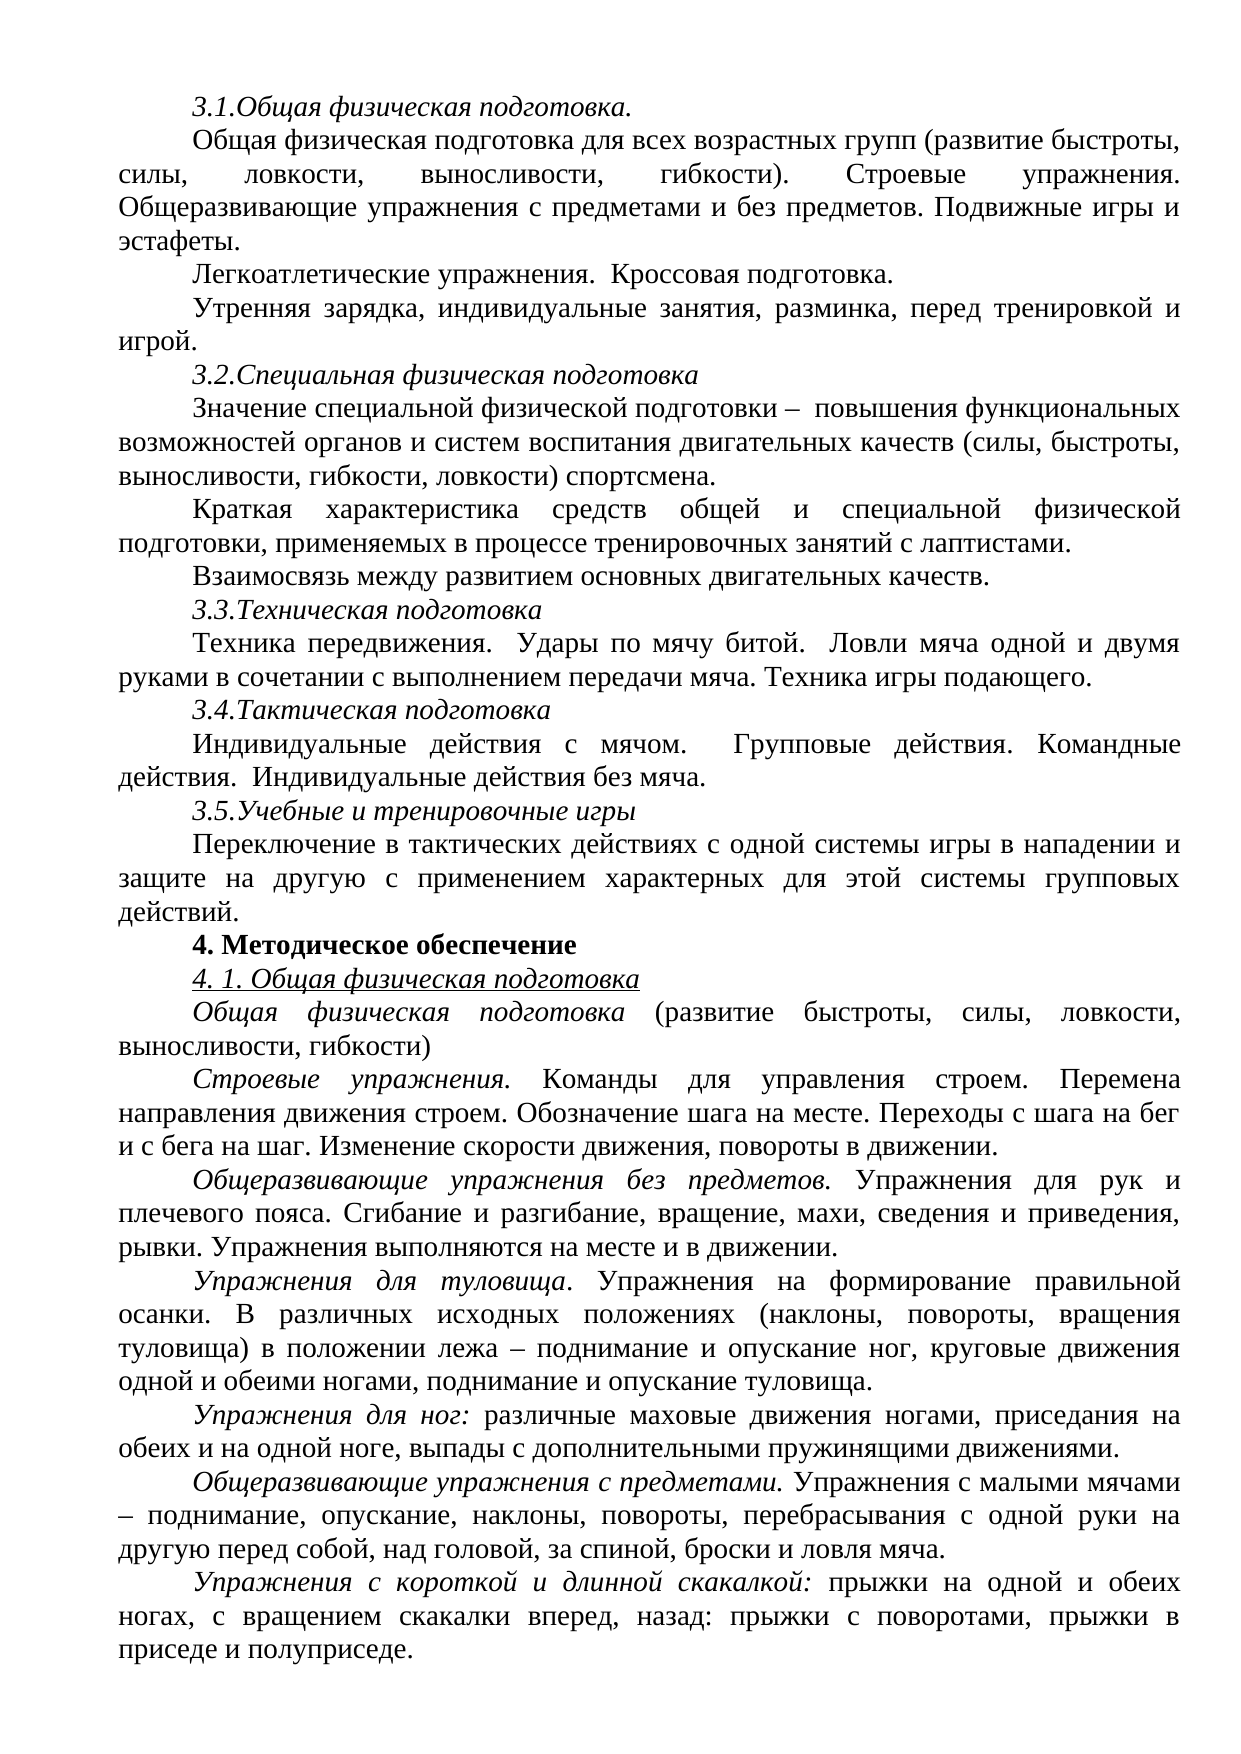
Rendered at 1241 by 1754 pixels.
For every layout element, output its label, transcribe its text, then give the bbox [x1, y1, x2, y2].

text 3.2.Специальная физическая подготовка [118, 357, 1181, 391]
text 3.3.Техническая подготовка [118, 592, 1181, 625]
text Индивидуальные действия с мячом. Групповые действия. Командные действия. Индивидуальные действия без мяча. [118, 726, 1181, 793]
text 4. 1. Общая физическая подготовка [118, 961, 1181, 994]
text Общая физическая подготовка (развитие быстроты, силы, ловкости, выносливости, гибкости) [118, 994, 1181, 1061]
text 3.4.Тактическая подготовка [118, 692, 1181, 726]
text Легкоатлетические упражнения. Кроссовая подготовка. [118, 256, 1181, 290]
text Взаимосвязь между развитием основных двигательных качеств. [118, 558, 1181, 592]
text Общеразвивающие упражнения с предметами. Упражнения с малыми мячами – поднимание, опускание, наклоны, повороты, перебрасывания с одной руки на другую перед собой, над головой, за спиной, броски и ловля мяча. [118, 1464, 1181, 1564]
text Переключение в тактических действиях с одной системы игры в нападении и защите на другую с применением характерных для этой системы групповых действий. [118, 827, 1181, 927]
text Строевые упражнения. Команды для управления строем. Перемена направления движения строем. Обозначение шага на месте. Переходы с шага на бег и с бега на шаг. Изменение скорости движения, повороты в движении. [118, 1061, 1181, 1162]
text Общая физическая подготовка для всех возрастных групп (развитие быстроты, силы, ловкости, выносливости, гибкости). Строевые упражнения. Общеразвивающие упражнения с предметами и без предметов. Подвижные игры и эстафеты. [118, 122, 1181, 256]
text Значение специальной физической подготовки – повышения функциональных возможностей органов и систем воспитания двигательных качеств (силы, быстроты, выносливости, гибкости, ловкости) спортсмена. [118, 391, 1181, 491]
text Краткая характеристика средств общей и специальной физической подготовки, применяемых в процессе тренировочных занятий с лаптистами. [118, 491, 1181, 558]
text 3.1.Общая физическая подготовка. [118, 89, 1181, 122]
text Упражнения для туловища. Упражнения на формирование правильной осанки. В различных исходных положениях (наклоны, повороты, вращения туловища) в положении лежа – поднимание и опускание ног, круговые движения одной и обеими ногами, поднимание и опускание туловища. [118, 1263, 1181, 1397]
text 3.5.Учебные и тренировочные игры [118, 793, 1181, 827]
text Техника передвижения. Удары по мячу битой. Ловли мяча одной и двумя руками в сочетании с выполнением передачи мяча. Техника игры подающего. [118, 625, 1181, 692]
text 4. Методическое обеспечение [118, 927, 1181, 961]
text Утренняя зарядка, индивидуальные занятия, разминка, перед тренировкой и игрой. [118, 290, 1181, 357]
text Упражнения для ног: различные маховые движения ногами, приседания на обеих и на одной ноге, выпады с дополнительными пружинящими движениями. [118, 1397, 1181, 1464]
text Упражнения с короткой и длинной скакалкой: прыжки на одной и обеих ногах, с вращением скакалки вперед, назад: прыжки с поворотами, прыжки в приседе и полуприседе. [118, 1564, 1181, 1665]
text Общеразвивающие упражнения без предметов. Упражнения для рук и плечевого пояса. Сгибание и разгибание, вращение, махи, сведения и приведения, рывки. Упражнения выполняются на месте и в движении. [118, 1162, 1181, 1263]
